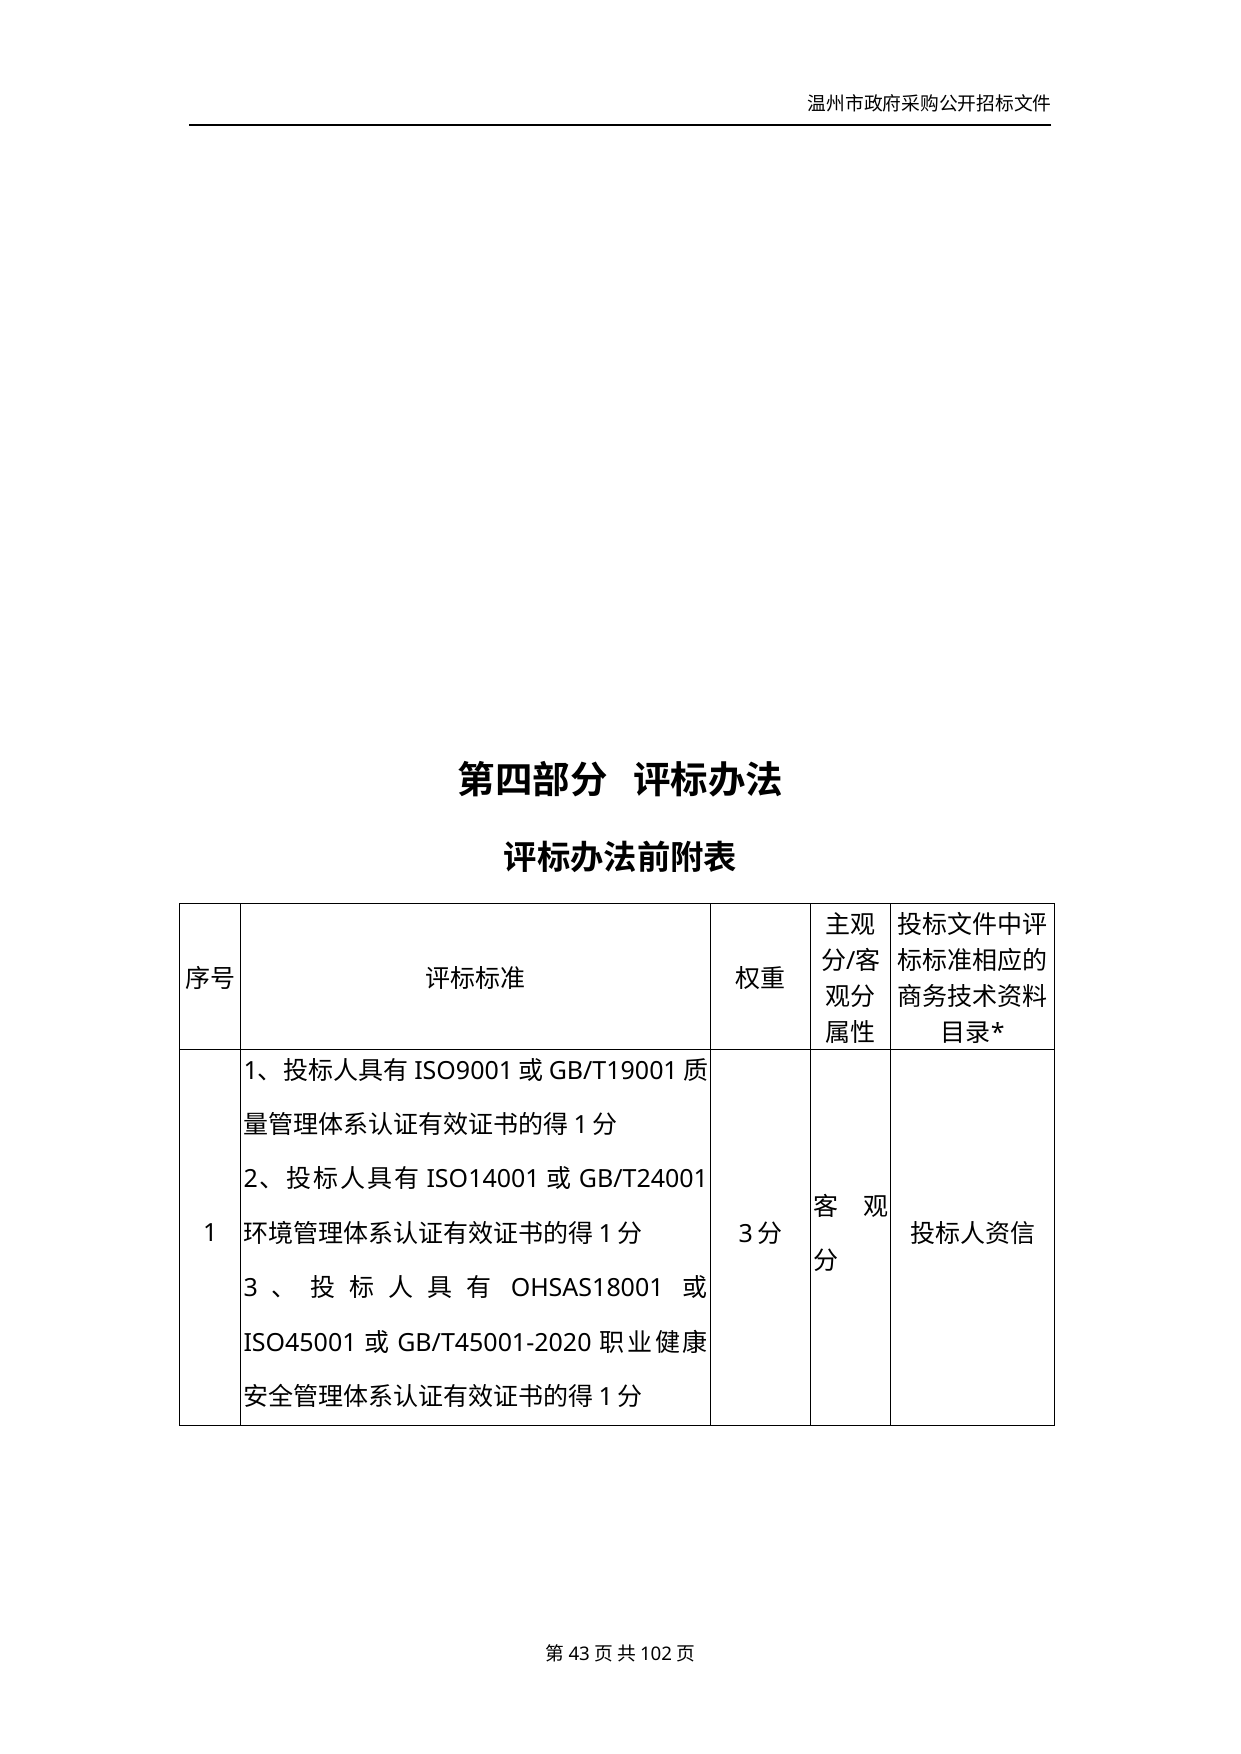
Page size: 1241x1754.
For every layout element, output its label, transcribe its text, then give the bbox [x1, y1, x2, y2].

table_cell 3分 [711, 1050, 810, 1425]
table_cell 1、投标人具有ISO9001或GB/T19001质量管理体系认证有效证书的得1分 2、投标人具有ISO14001或GB/T24001环境管理体系认证有效证书的得1分 3、投标人具有OHSAS18001或ISO45001或GB/T45001-2020职业健康安全管理体系认证有效证书的得1分 [241, 1050, 710, 1425]
table_cell 客观分 [811, 1050, 890, 1425]
text 评标办法前附表 [189, 831, 1051, 879]
table_cell 投标人资信 [891, 1050, 1054, 1425]
table_header 权重 [711, 904, 810, 1049]
table_header 投标文件中评标标准相应的商务技术资料目录* [891, 904, 1054, 1049]
table_header 主观分/客观分属性 [811, 904, 890, 1049]
table_header 序号 [180, 904, 240, 1049]
table_header 评标标准 [241, 904, 710, 1049]
text 第四部分 评标办法 [189, 749, 1051, 804]
table_cell 1 [180, 1050, 240, 1425]
